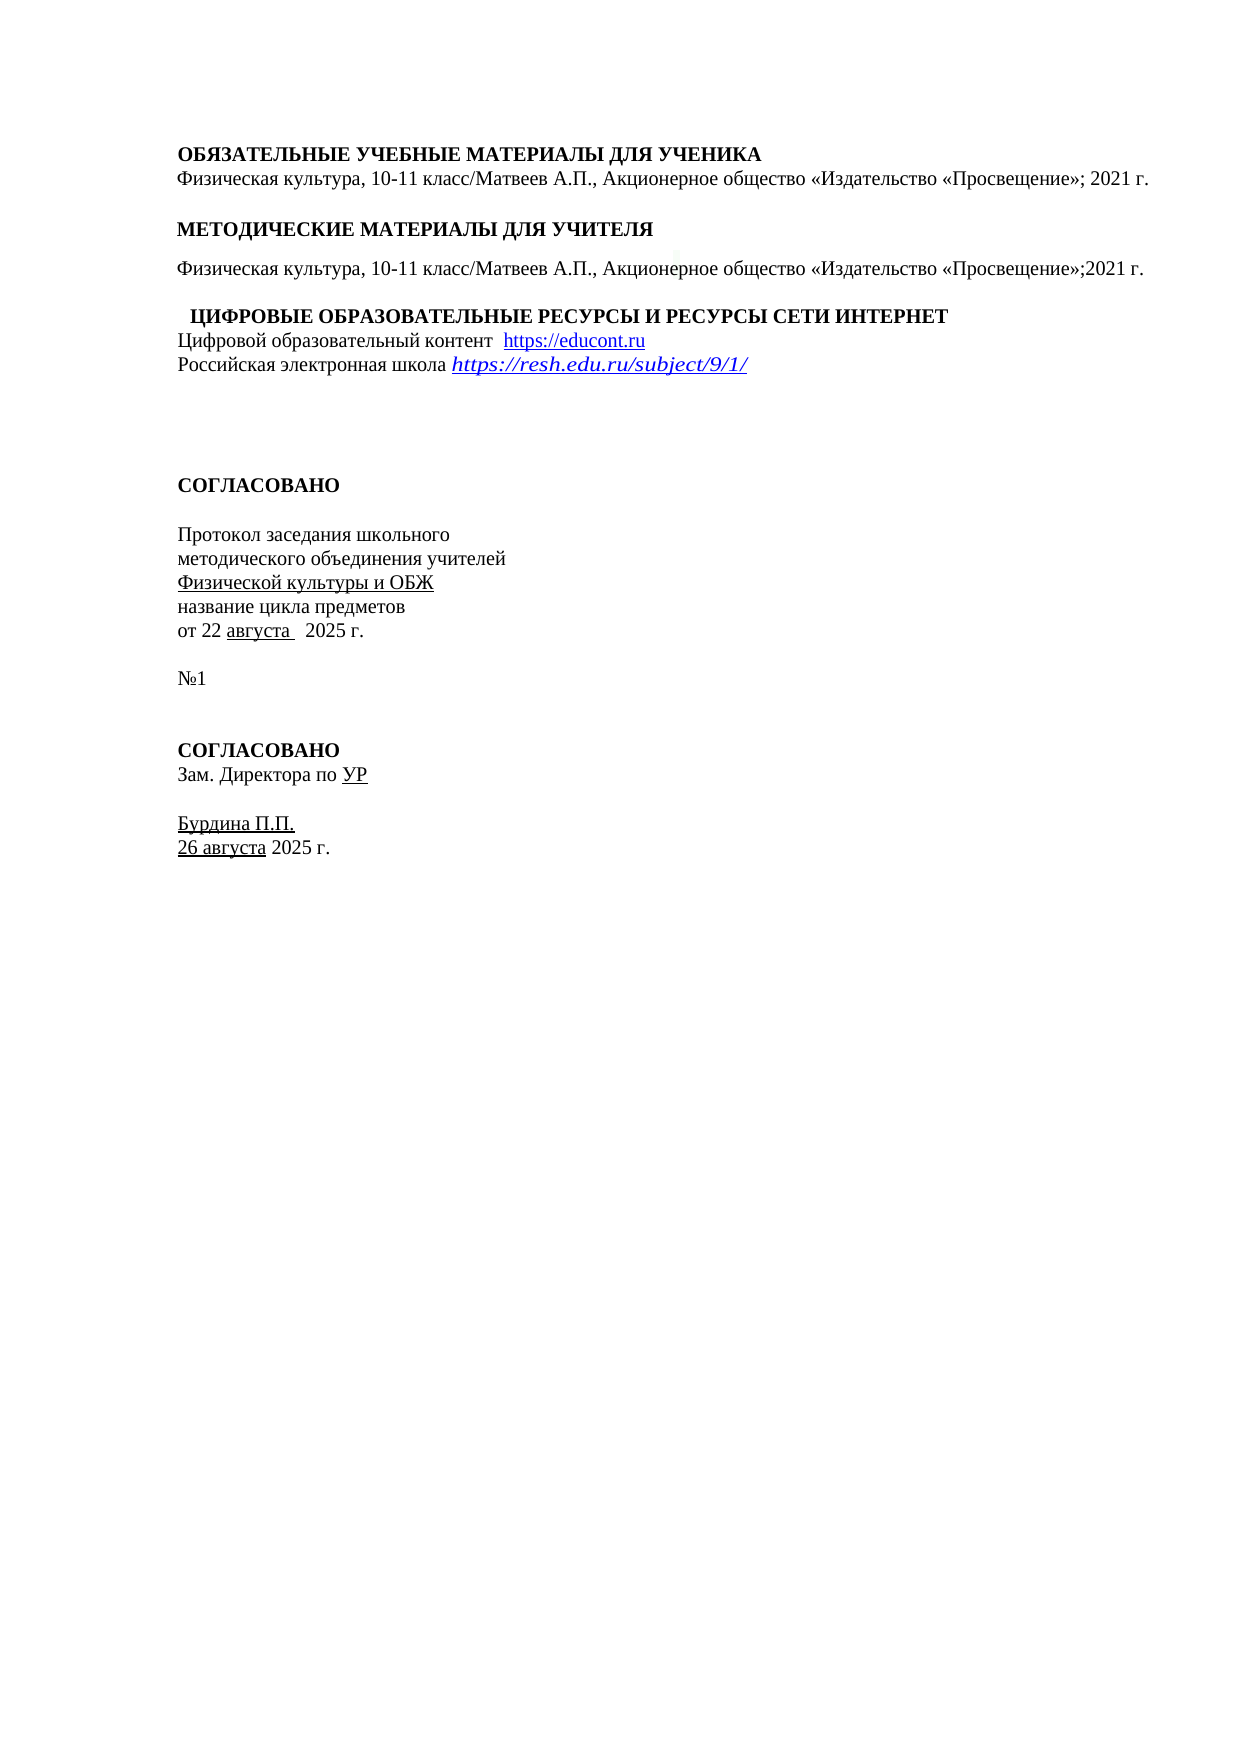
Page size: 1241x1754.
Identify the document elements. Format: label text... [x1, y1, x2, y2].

text название цикла предметов [177, 594, 1152, 618]
text Физической культуры и ОБЖ [177, 570, 1152, 594]
text от 22 августа 2025 г. [177, 618, 1152, 642]
text Физическая культура, 10-11 класс/Матвеев А.П., Акционерное общество «Издательство «Просвещение»; 2021 г. [177, 166, 1151, 190]
text Российская электронная школа https://resh.edu.ru/subject/9/1/ [177, 352, 1152, 376]
text СОГЛАСОВАНО [177, 738, 1152, 762]
text Физическая культура, 10-11 класс/Матвеев А.П., Акционерное общество «Издательство «Просвещение»;2021 г. [177, 256, 1152, 280]
text МЕТОДИЧЕСКИЕ МАТЕРИАЛЫ ДЛЯ УЧИТЕЛЯ [177, 217, 1152, 241]
text Бурдина П.П. [177, 811, 1152, 834]
text методического объединения учителей [177, 546, 1152, 570]
text Протокол заседания школьного [177, 522, 1152, 546]
text СОГЛАСОВАНО [177, 473, 1152, 497]
text ЦИФРОВЫЕ ОБРАЗОВАТЕЛЬНЫЕ РЕСУРСЫ И РЕСУРСЫ СЕТИ ИНТЕРНЕТ [190, 304, 1152, 328]
text 26 августа 2025 г. [177, 834, 1152, 859]
text ОБЯЗАТЕЛЬНЫЕ УЧЕБНЫЕ МАТЕРИАЛЫ ДЛЯ УЧЕНИКА [177, 142, 1152, 166]
text №1 [177, 666, 1152, 690]
text Цифровой образовательный контент https://educont.ru [177, 328, 1114, 352]
text Зам. Директора по УР [177, 762, 1152, 786]
